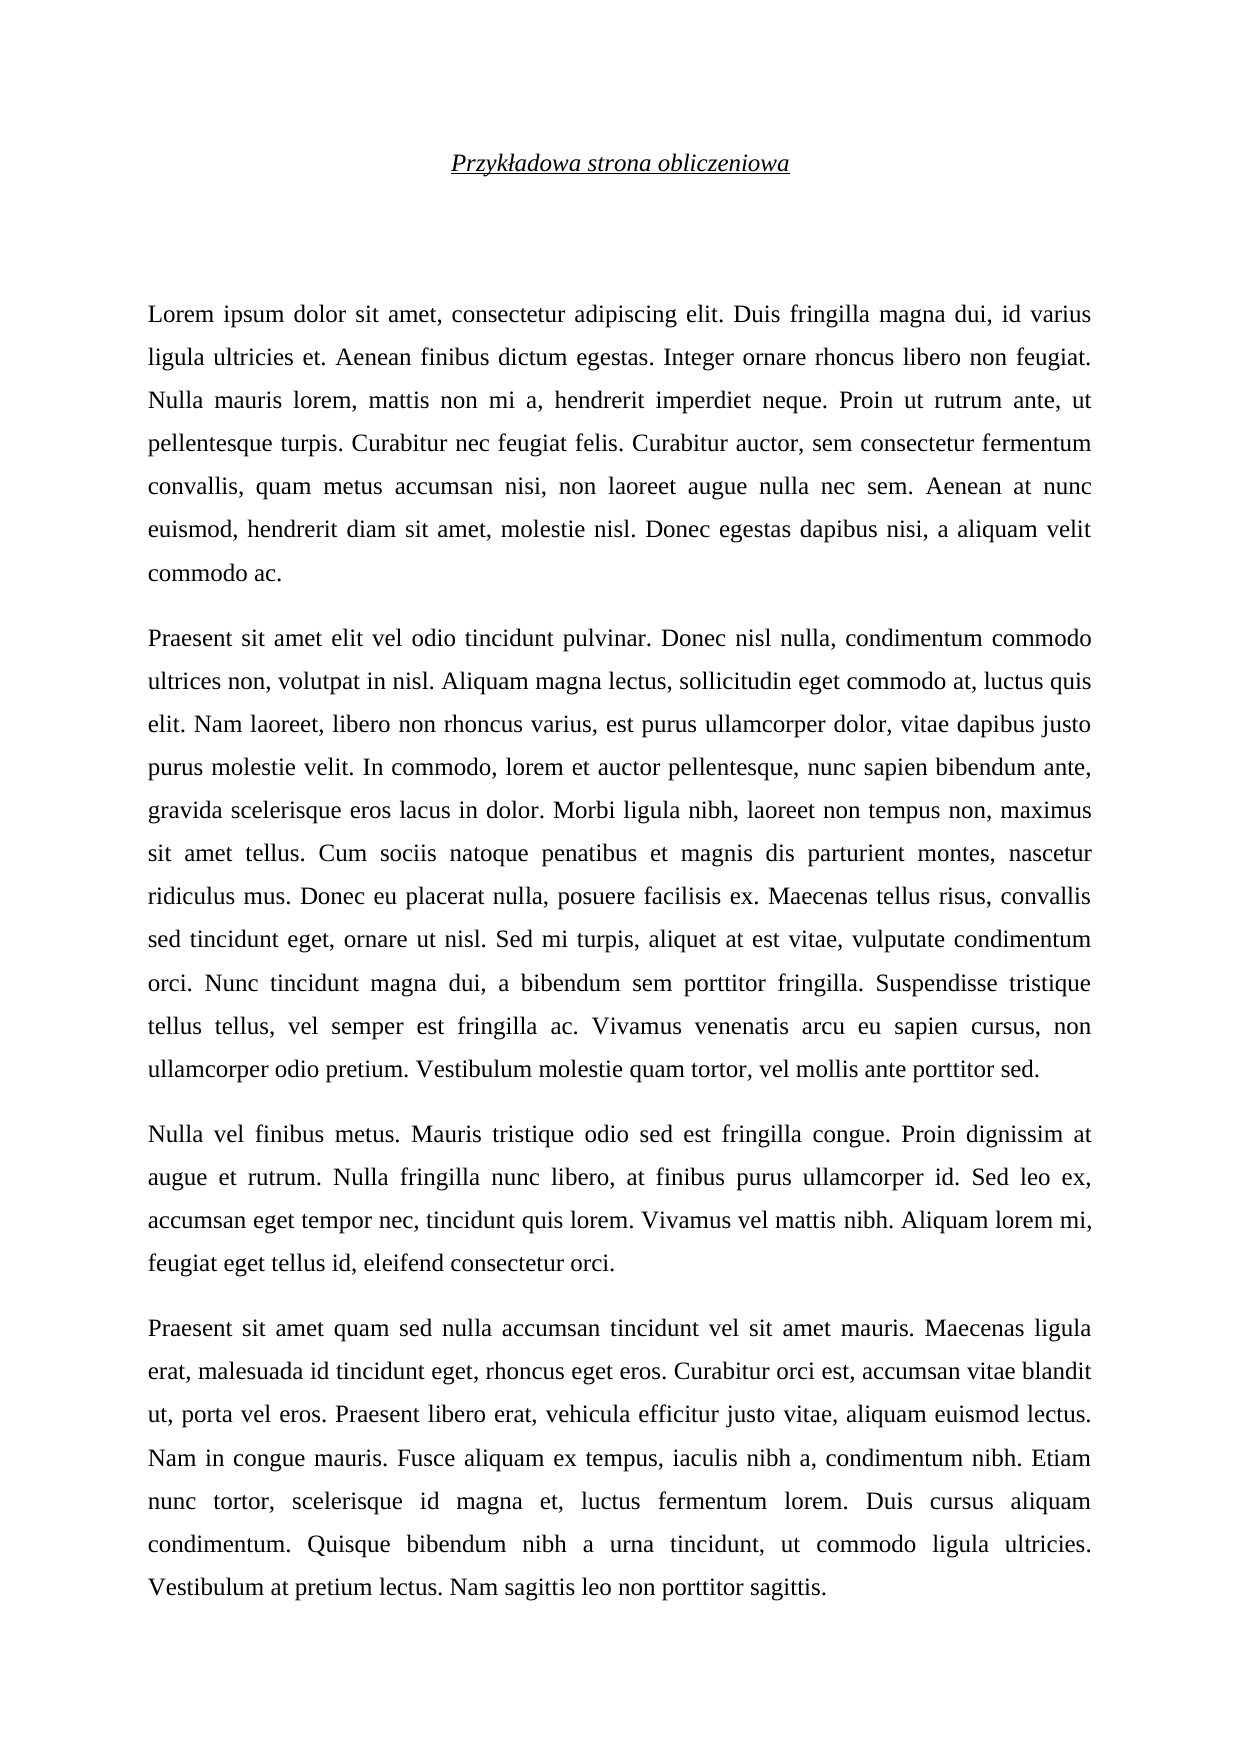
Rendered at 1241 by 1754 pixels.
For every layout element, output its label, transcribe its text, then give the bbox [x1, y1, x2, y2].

text Praesent sit amet elit vel odio tincidunt pulvinar. Donec nisl nulla, condimentum commodo ultrices non, volutpat in nisl. Aliquam magna lectus, sollicitudin eget commodo at, luctus quis elit. Nam laoreet, libero non rhoncus varius, est purus ullamcorper dolor, vitae dapibus justo purus molestie velit. In commodo, lorem et auctor pellentesque, nunc sapien bibendum ante, gravida scelerisque eros lacus in dolor. Morbi ligula nibh, laoreet non tempus non, maximus sit amet tellus. Cum sociis natoque penatibus et magnis dis parturient montes, nascetur ridiculus mus. Donec eu placerat nulla, posuere facilisis ex. Maecenas tellus risus, convallis sed tincidunt eget, ornare ut nisl. Sed mi turpis, aliquet at est vitae, vulputate condimentum orci. Nunc tincidunt magna dui, a bibendum sem porttitor fringilla. Suspendisse tristique tellus tellus, vel semper est fringilla ac. Vivamus venenatis arcu eu sapien cursus, non ullamcorper odio pretium. Vestibulum molestie quam tortor, vel mollis ante porttitor sed. [148, 623, 1093, 1083]
text Przykładowa strona obliczeniowa [148, 148, 1093, 219]
text Lorem ipsum dolor sit amet, consectetur adipiscing elit. Duis fringilla magna dui, id varius ligula ultricies et. Aenean finibus dictum egestas. Integer ornare rhoncus libero non feugiat. Nulla mauris lorem, mattis non mi a, hendrerit imperdiet neque. Proin ut rutrum ante, ut pellentesque turpis. Curabitur nec feugiat felis. Curabitur auctor, sem consectetur fermentum convallis, quam metus accumsan nisi, non laoreet augue nulla nec sem. Aenean at nunc euismod, hendrerit diam sit amet, molestie nisl. Donec egestas dapibus nisi, a aliquam velit commodo ac. [148, 256, 1093, 586]
text Nulla vel finibus metus. Mauris tristique odio sed est fringilla congue. Proin dignissim at augue et rutrum. Nulla fringilla nunc libero, at finibus purus ullamcorper id. Sed leo ex, accumsan eget tempor nec, tincidunt quis lorem. Vivamus vel mattis nibh. Aliquam lorem mi, feugiat eget tellus id, eleifend consectetur orci. [148, 1119, 1093, 1277]
text Praesent sit amet quam sed nulla accumsan tincidunt vel sit amet mauris. Maecenas ligula erat, malesuada id tincidunt eget, rhoncus eget eros. Curabitur orci est, accumsan vitae blandit ut, porta vel eros. Praesent libero erat, vehicula efficitur justo vitae, aliquam euismod lectus. Nam in congue mauris. Fusce aliquam ex tempus, iaculis nibh a, condimentum nibh. Etiam nunc tortor, scelerisque id magna et, luctus fermentum lorem. Duis cursus aliquam condimentum. Quisque bibendum nibh a urna tincidunt, ut commodo ligula ultricies. Vestibulum at pretium lectus. Nam sagittis leo non porttitor sagittis. [148, 1313, 1093, 1601]
